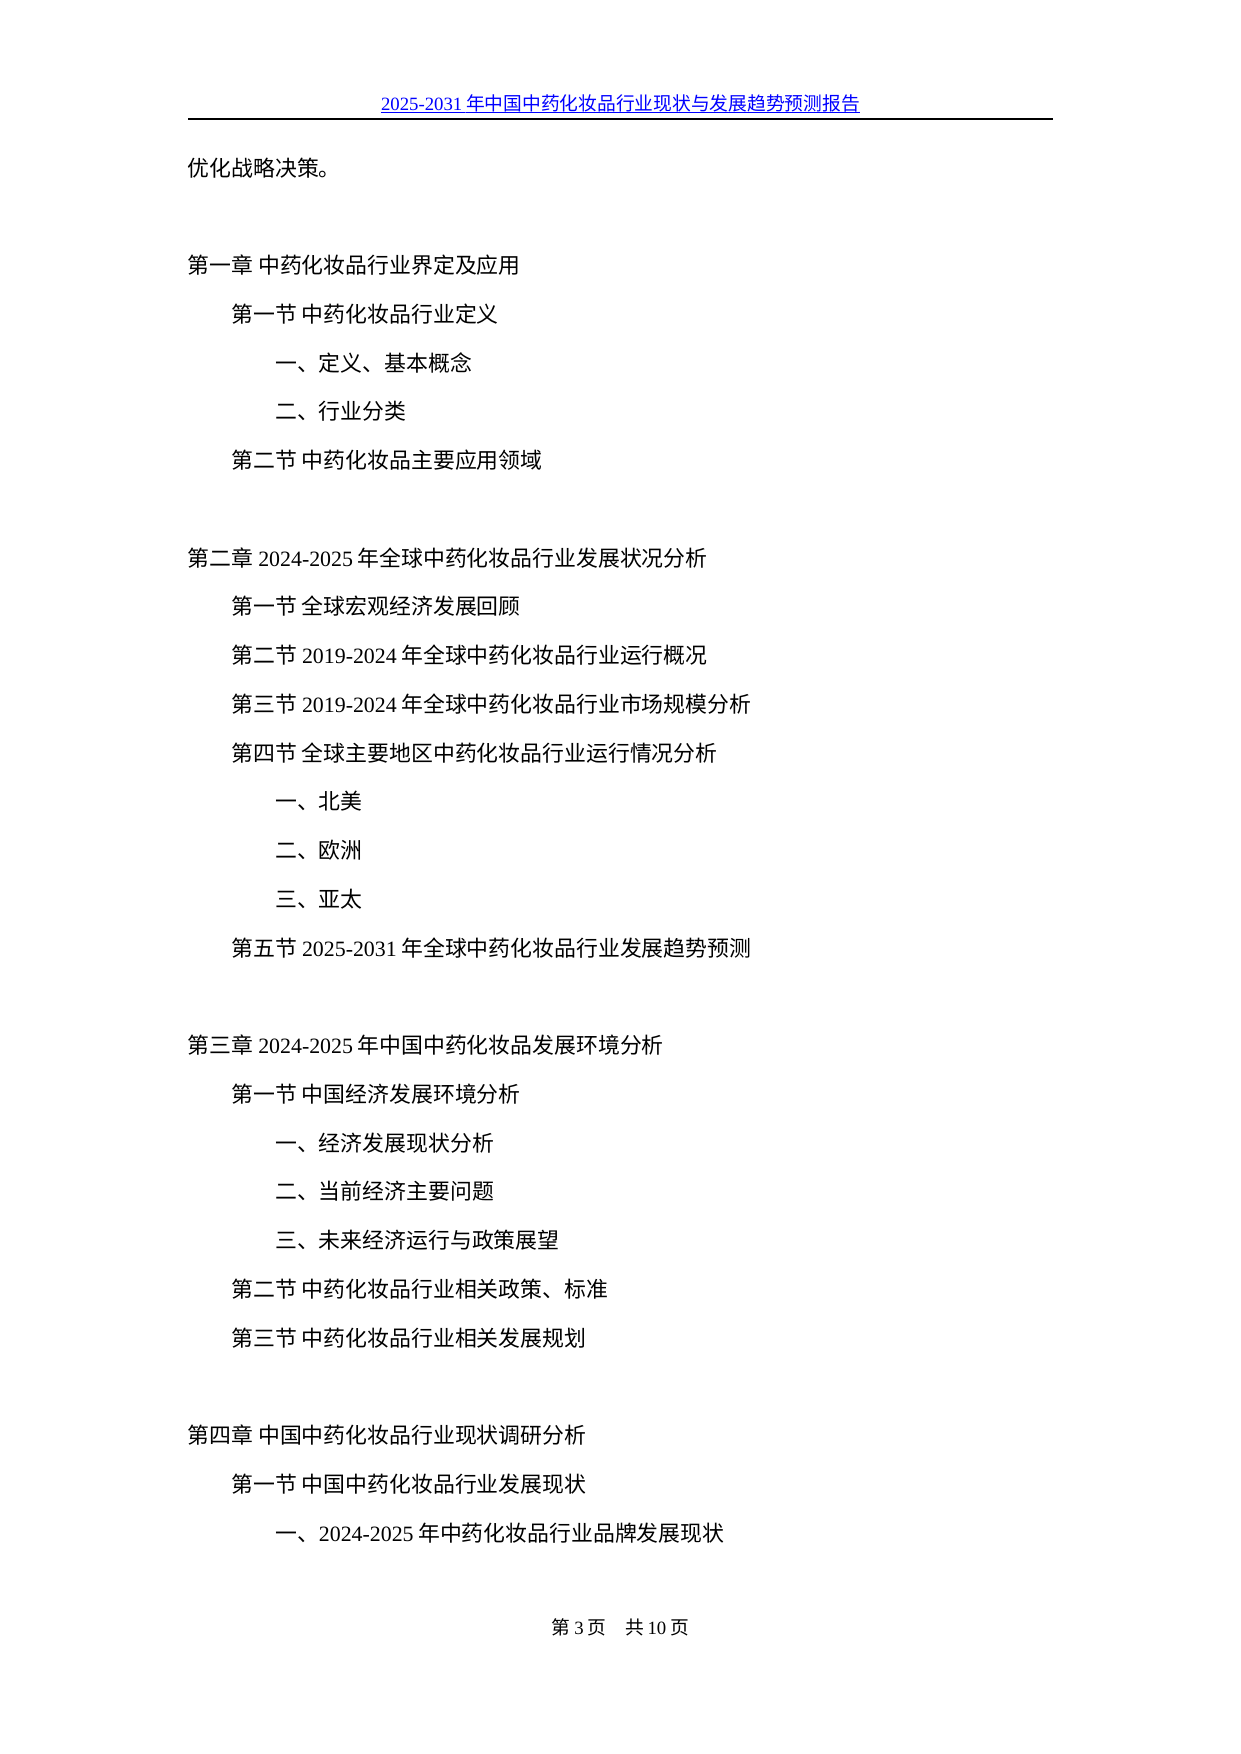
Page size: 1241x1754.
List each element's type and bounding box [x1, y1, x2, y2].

text [187, 150, 1053, 1548]
